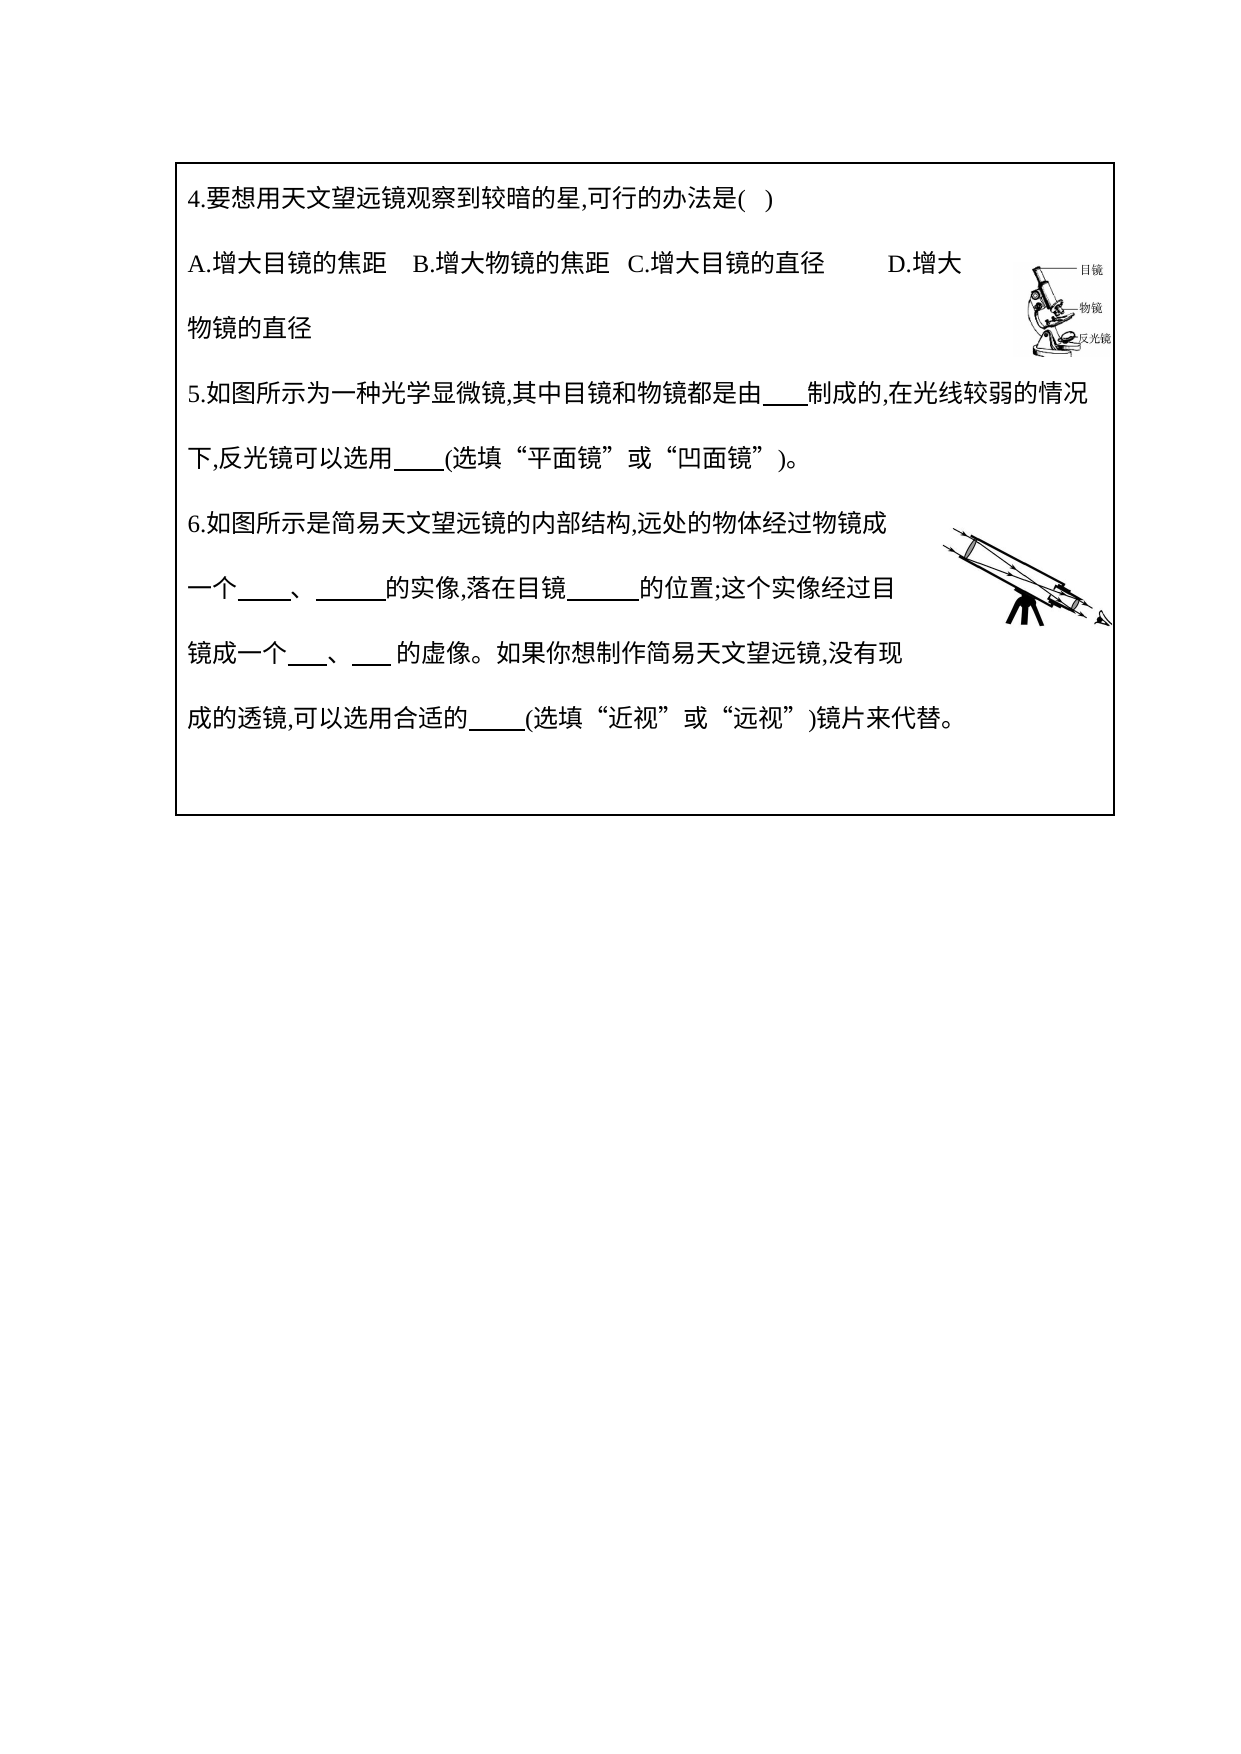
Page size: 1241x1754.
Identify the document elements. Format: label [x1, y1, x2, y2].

picture [1011, 262, 1112, 356]
picture [933, 523, 1112, 633]
table_cell [177, 164, 1113, 814]
